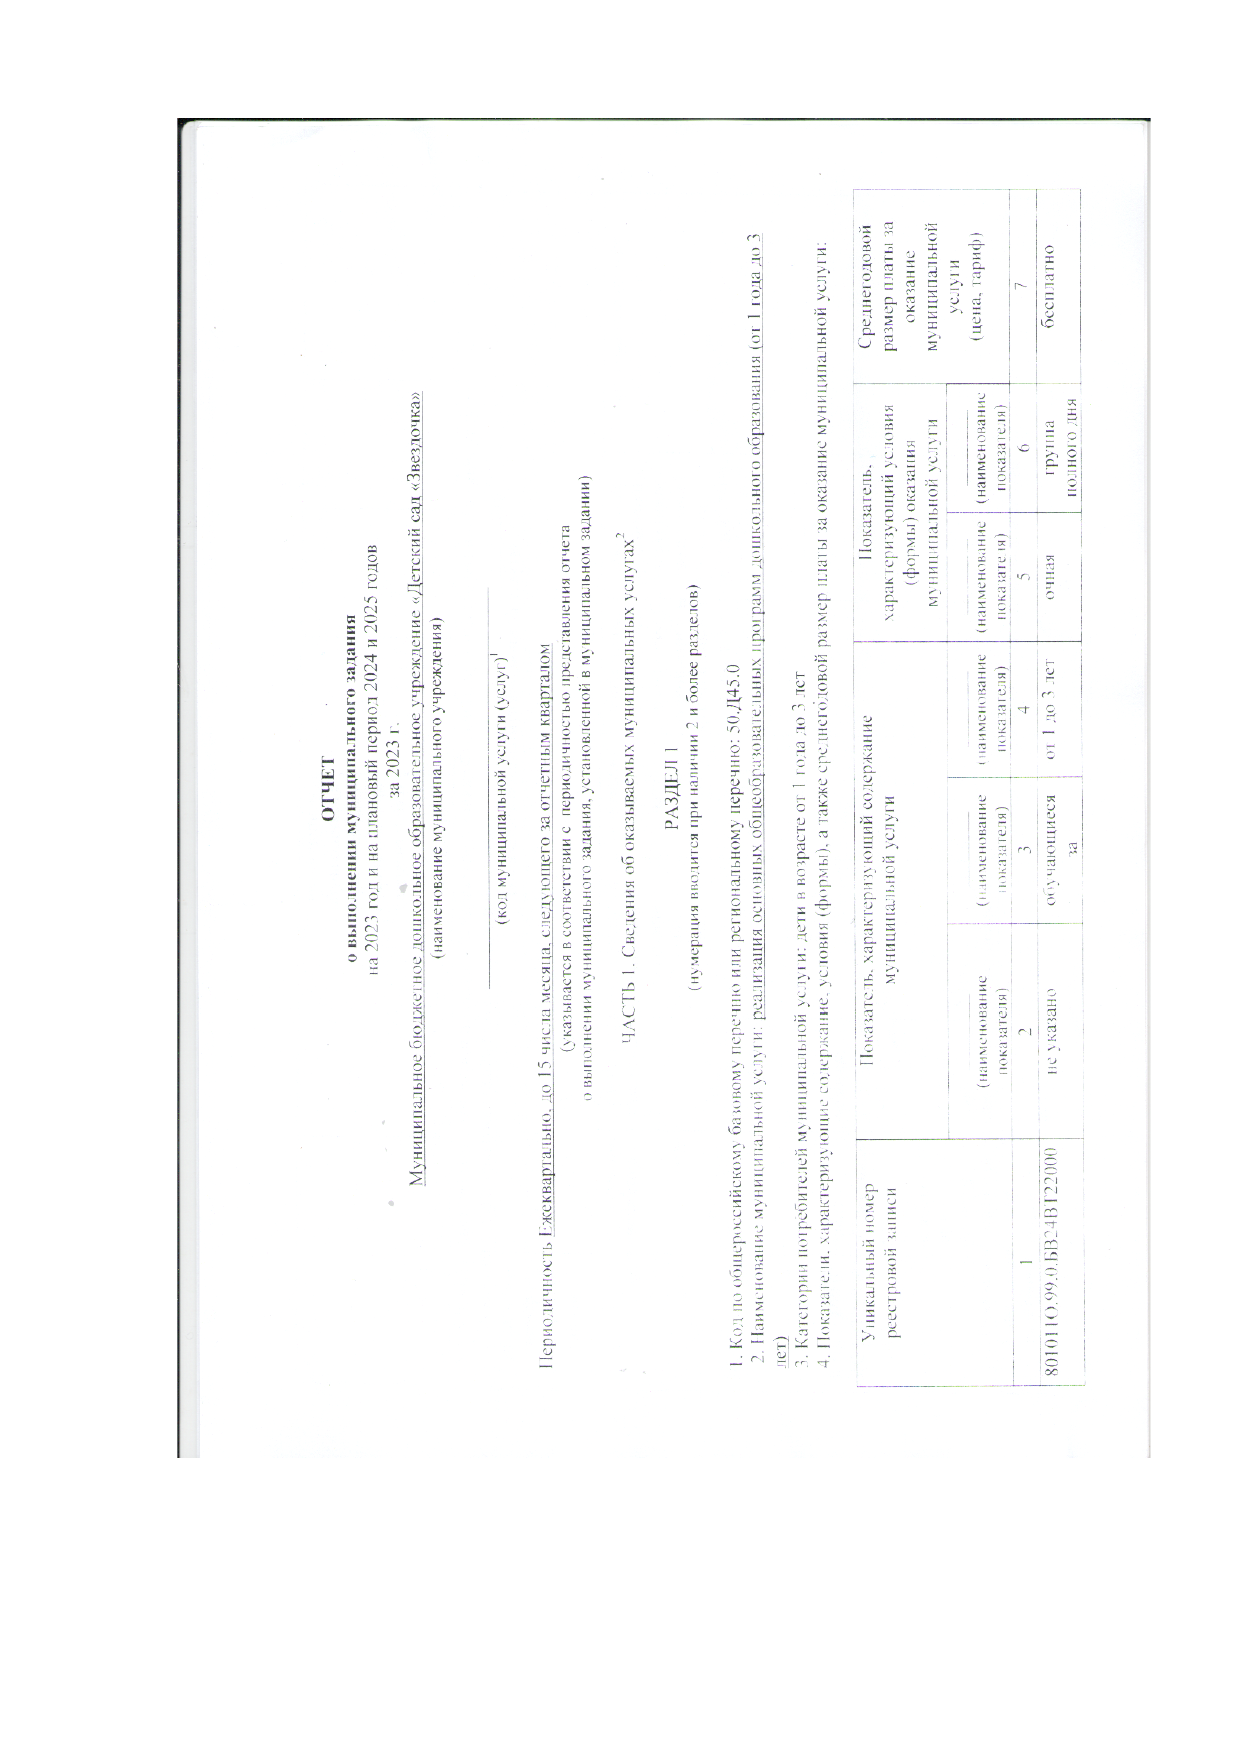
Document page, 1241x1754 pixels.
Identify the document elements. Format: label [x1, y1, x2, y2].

picture [177, 118, 1151, 1459]
